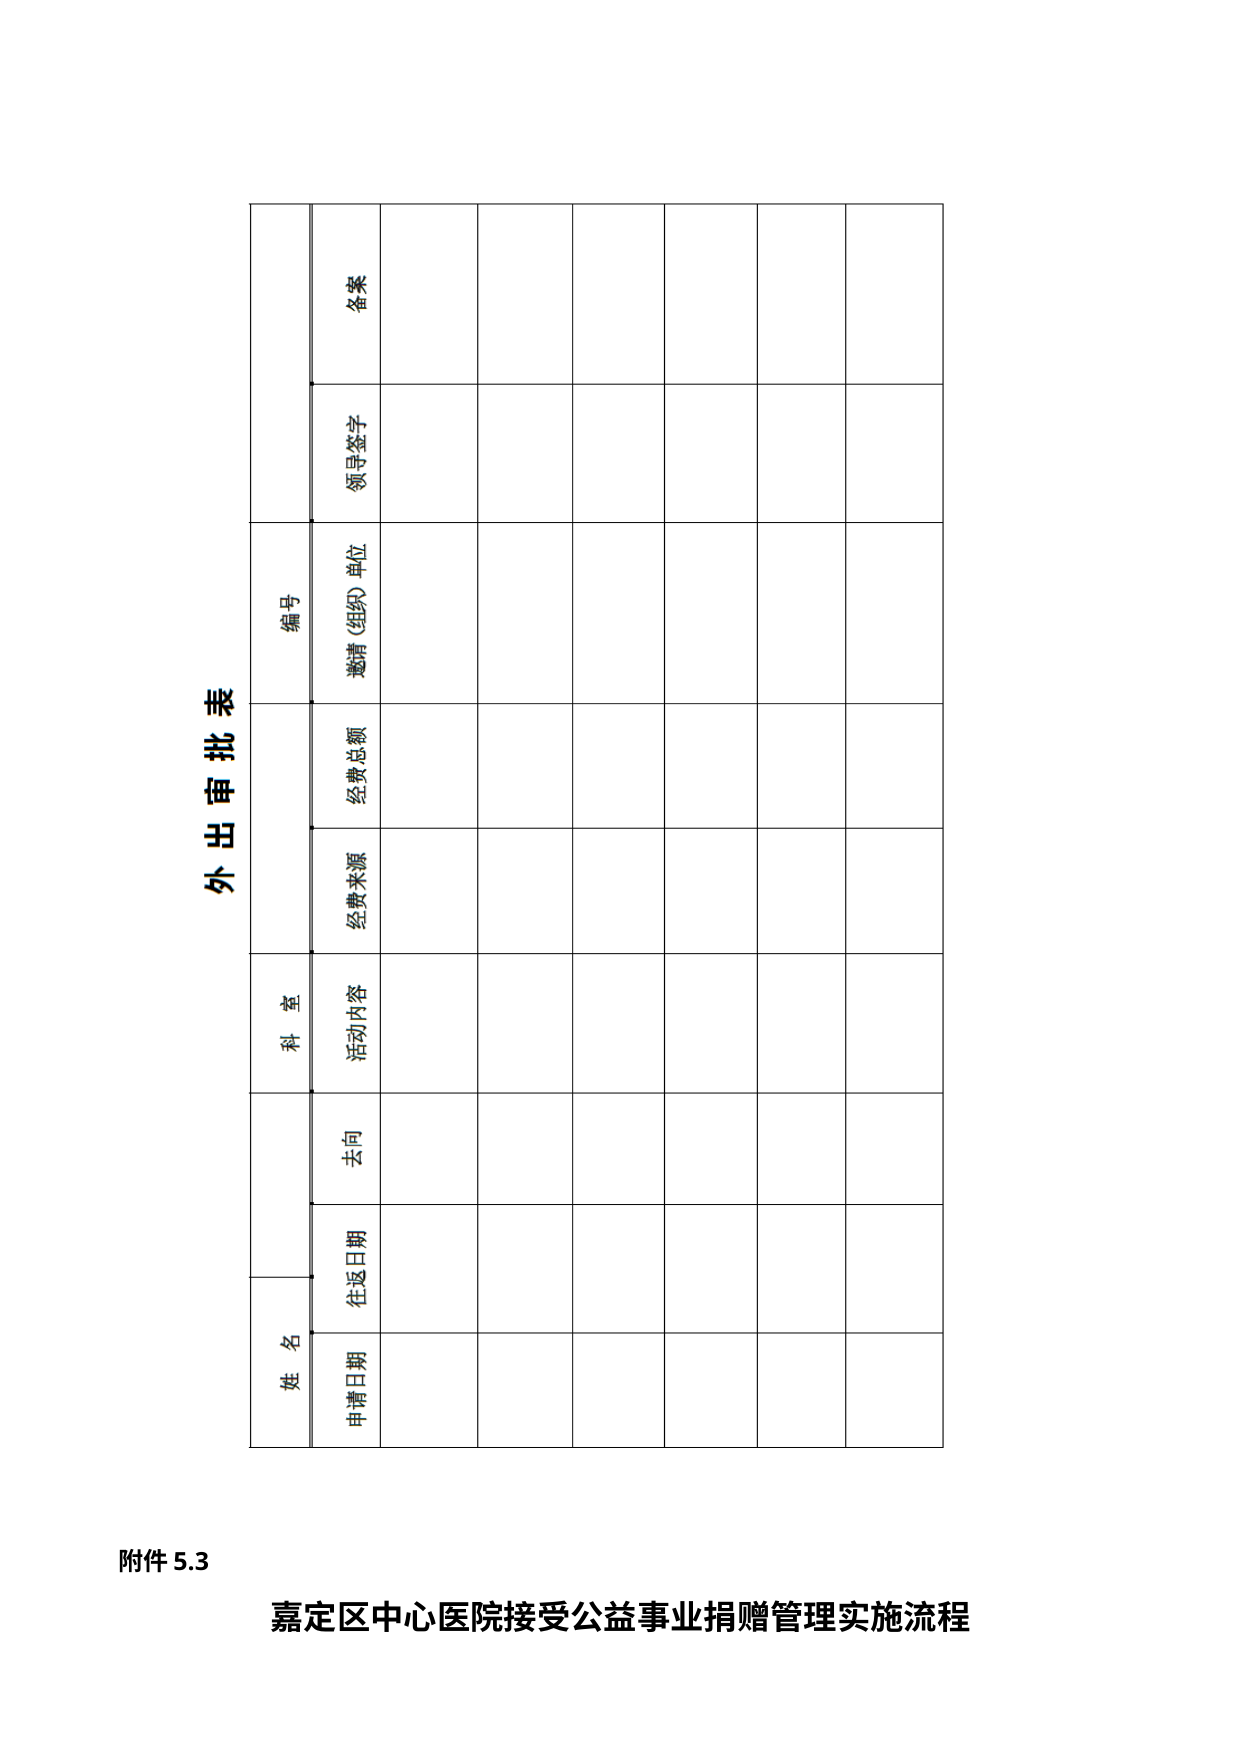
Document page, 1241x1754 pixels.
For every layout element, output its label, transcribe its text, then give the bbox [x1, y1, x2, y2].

text 嘉定区中心医院接受公益事业捐赠管理实施流程 [118, 1582, 1122, 1647]
text 附件5.3 [118, 1524, 1122, 1582]
picture [198, 199, 950, 1450]
